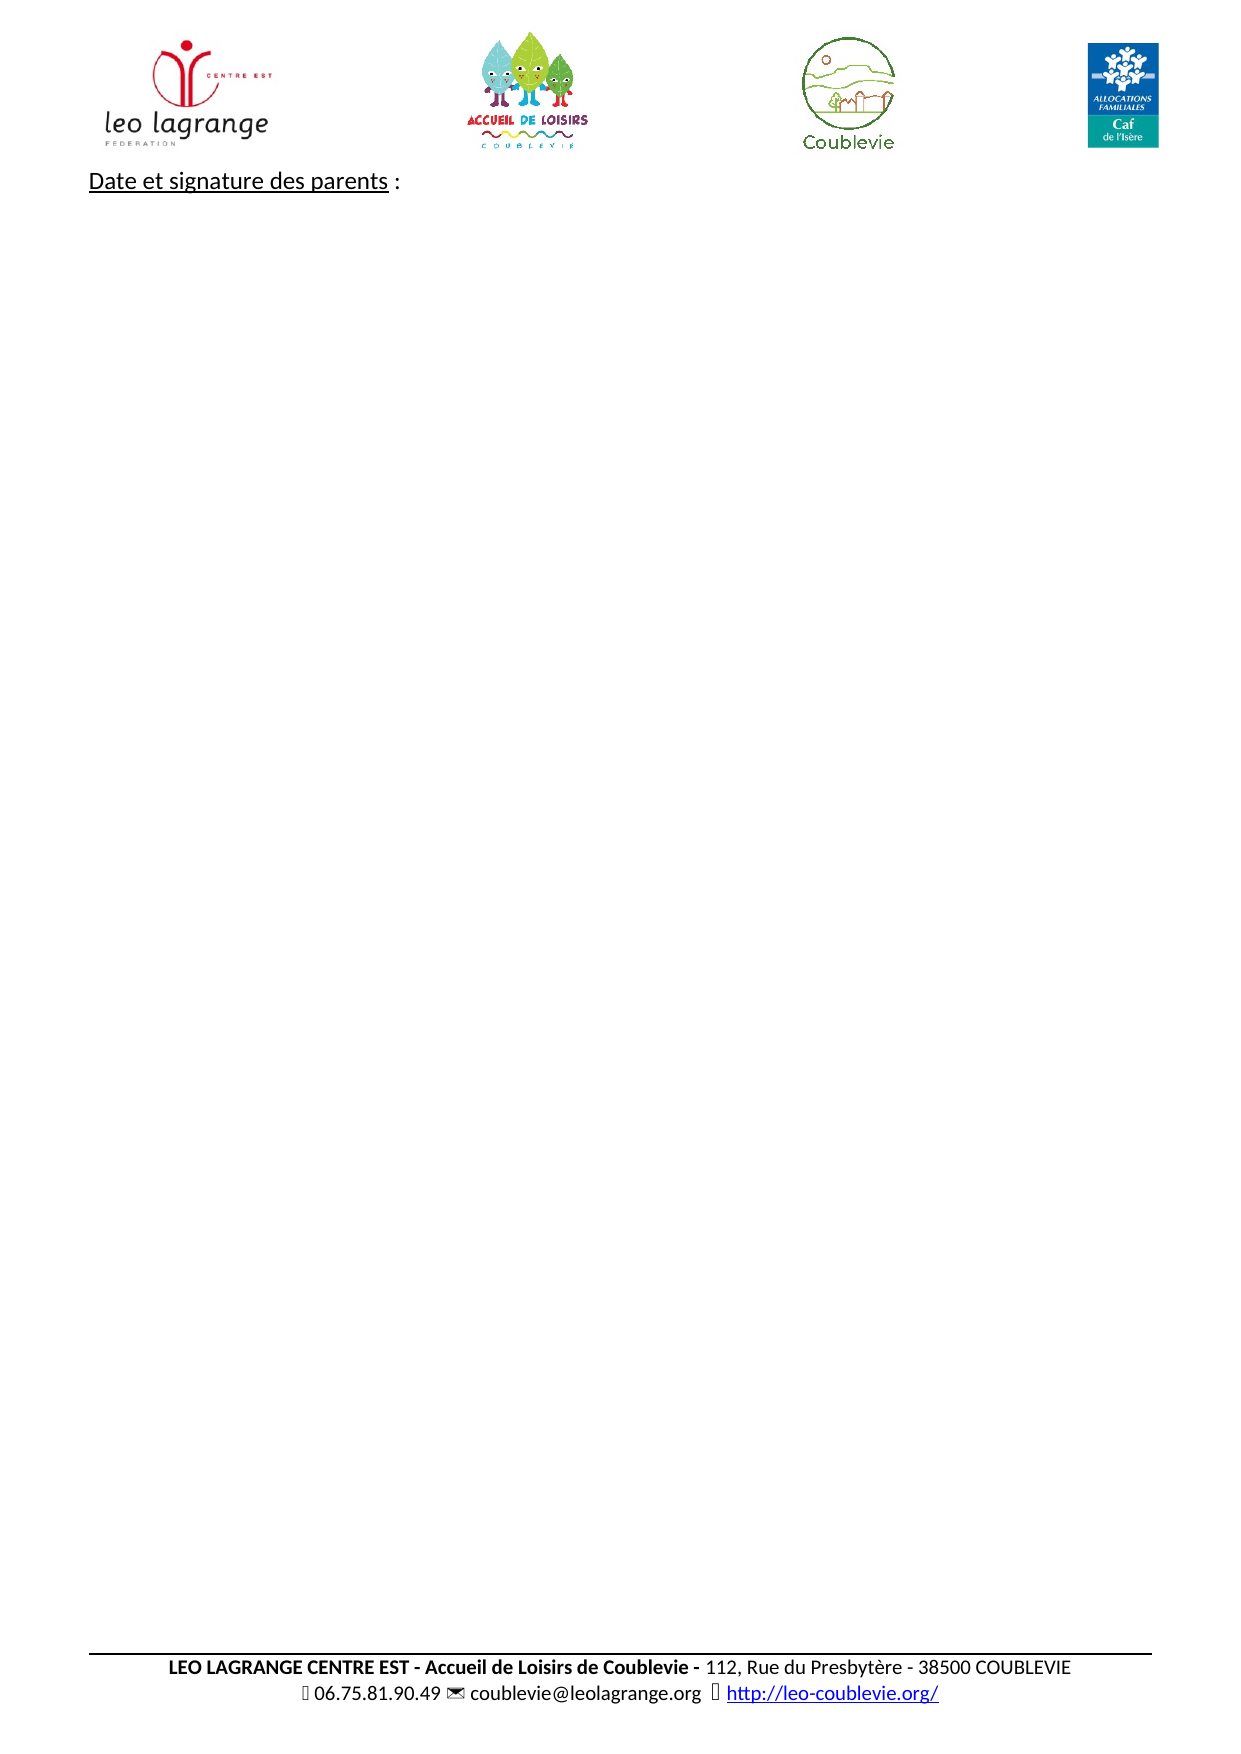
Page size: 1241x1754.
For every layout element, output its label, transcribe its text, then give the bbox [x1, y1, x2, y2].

picture [1087, 43, 1159, 148]
text Date et signature des parents : [89, 165, 1152, 196]
picture [461, 27, 593, 158]
picture [78, 17, 298, 170]
picture [792, 27, 904, 158]
